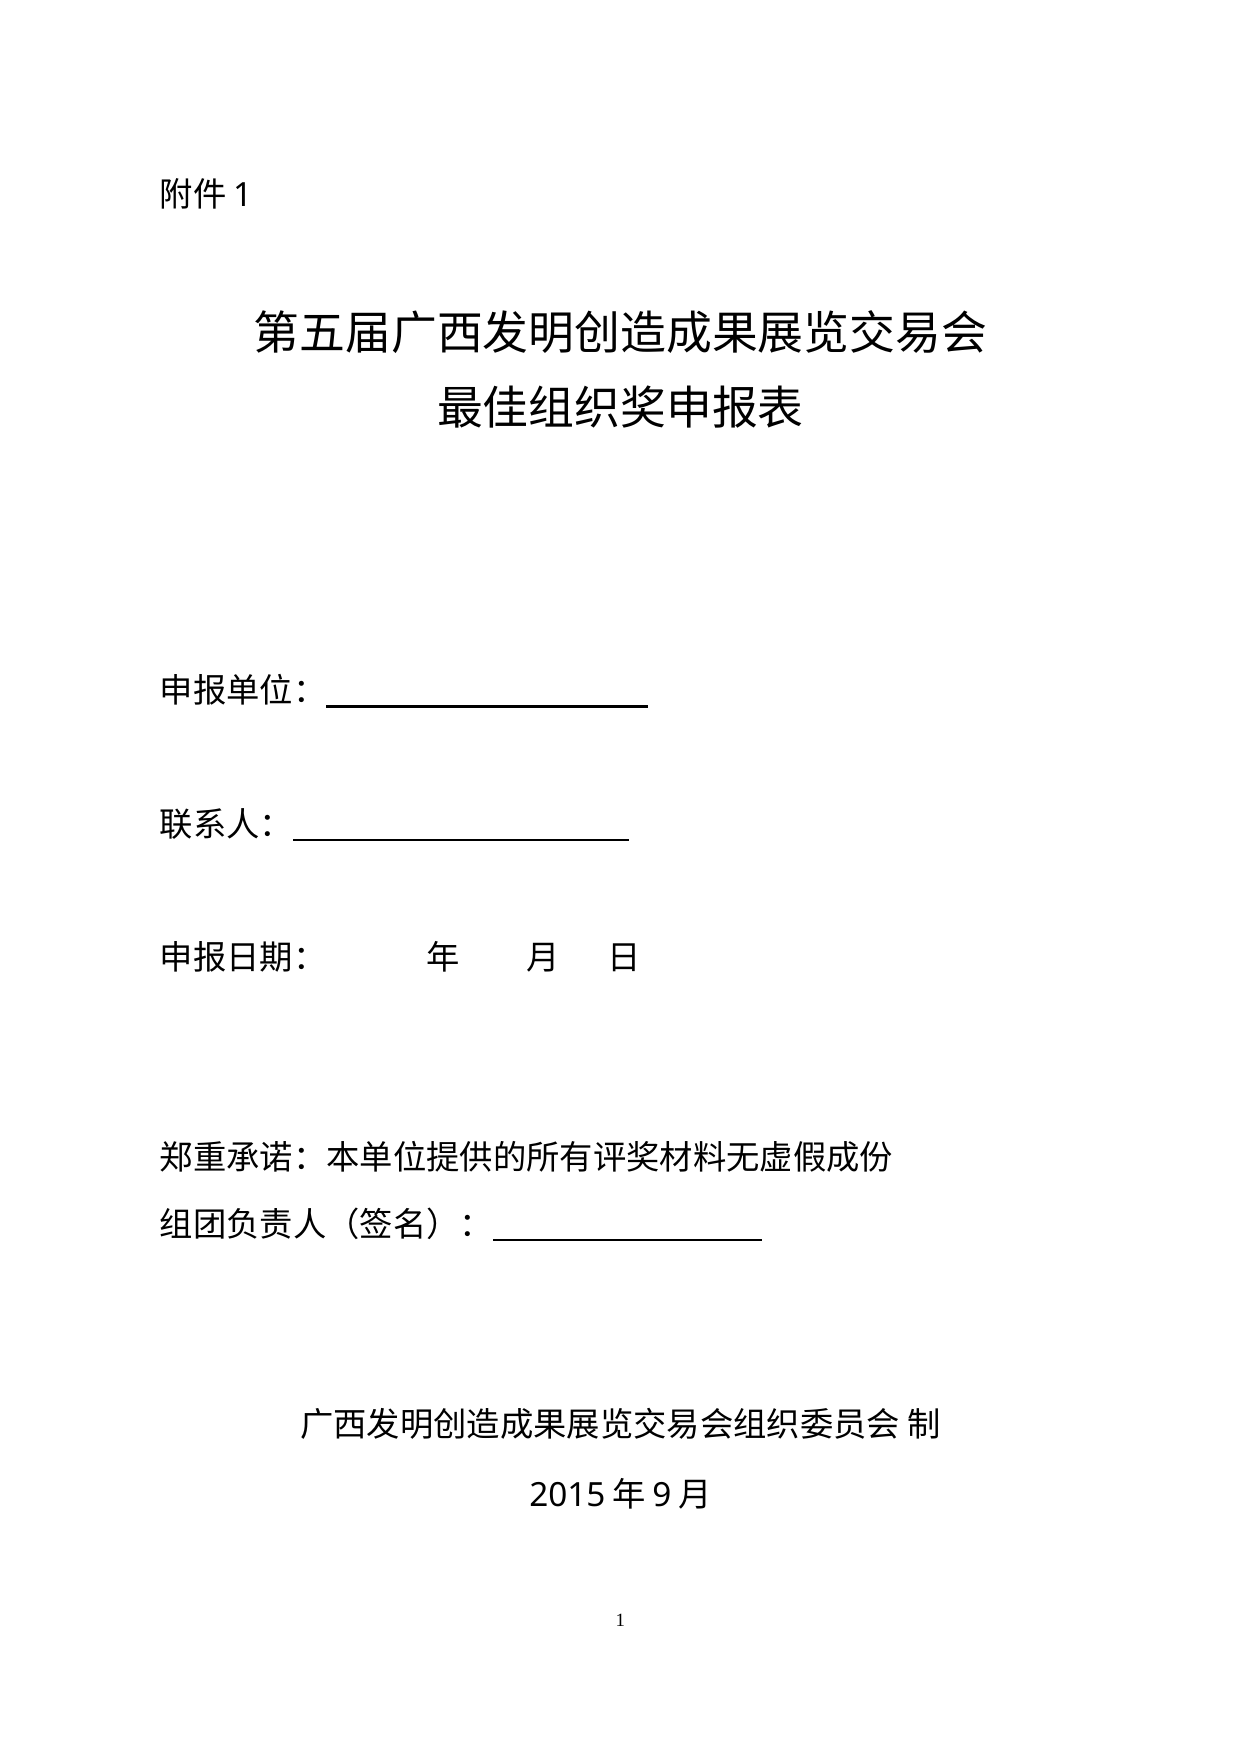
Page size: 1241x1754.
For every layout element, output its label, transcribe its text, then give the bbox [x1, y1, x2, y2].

text 附件1 [159, 153, 1081, 220]
text 2015年9月 [159, 1449, 1081, 1516]
text 联系人： [159, 783, 1081, 849]
text 组团负责人（签名）： [159, 1183, 1081, 1249]
text 最佳组织奖申报表 [159, 374, 1081, 437]
text 广西发明创造成果展览交易会组织委员会 制 [159, 1383, 1081, 1449]
text 申报日期： 年 月 日 [159, 916, 1081, 983]
text 郑重承诺：本单位提供的所有评奖材料无虚假成份 [159, 1116, 1081, 1183]
text 第五届广西发明创造成果展览交易会 [159, 299, 1081, 362]
text 申报单位： [159, 649, 1081, 716]
